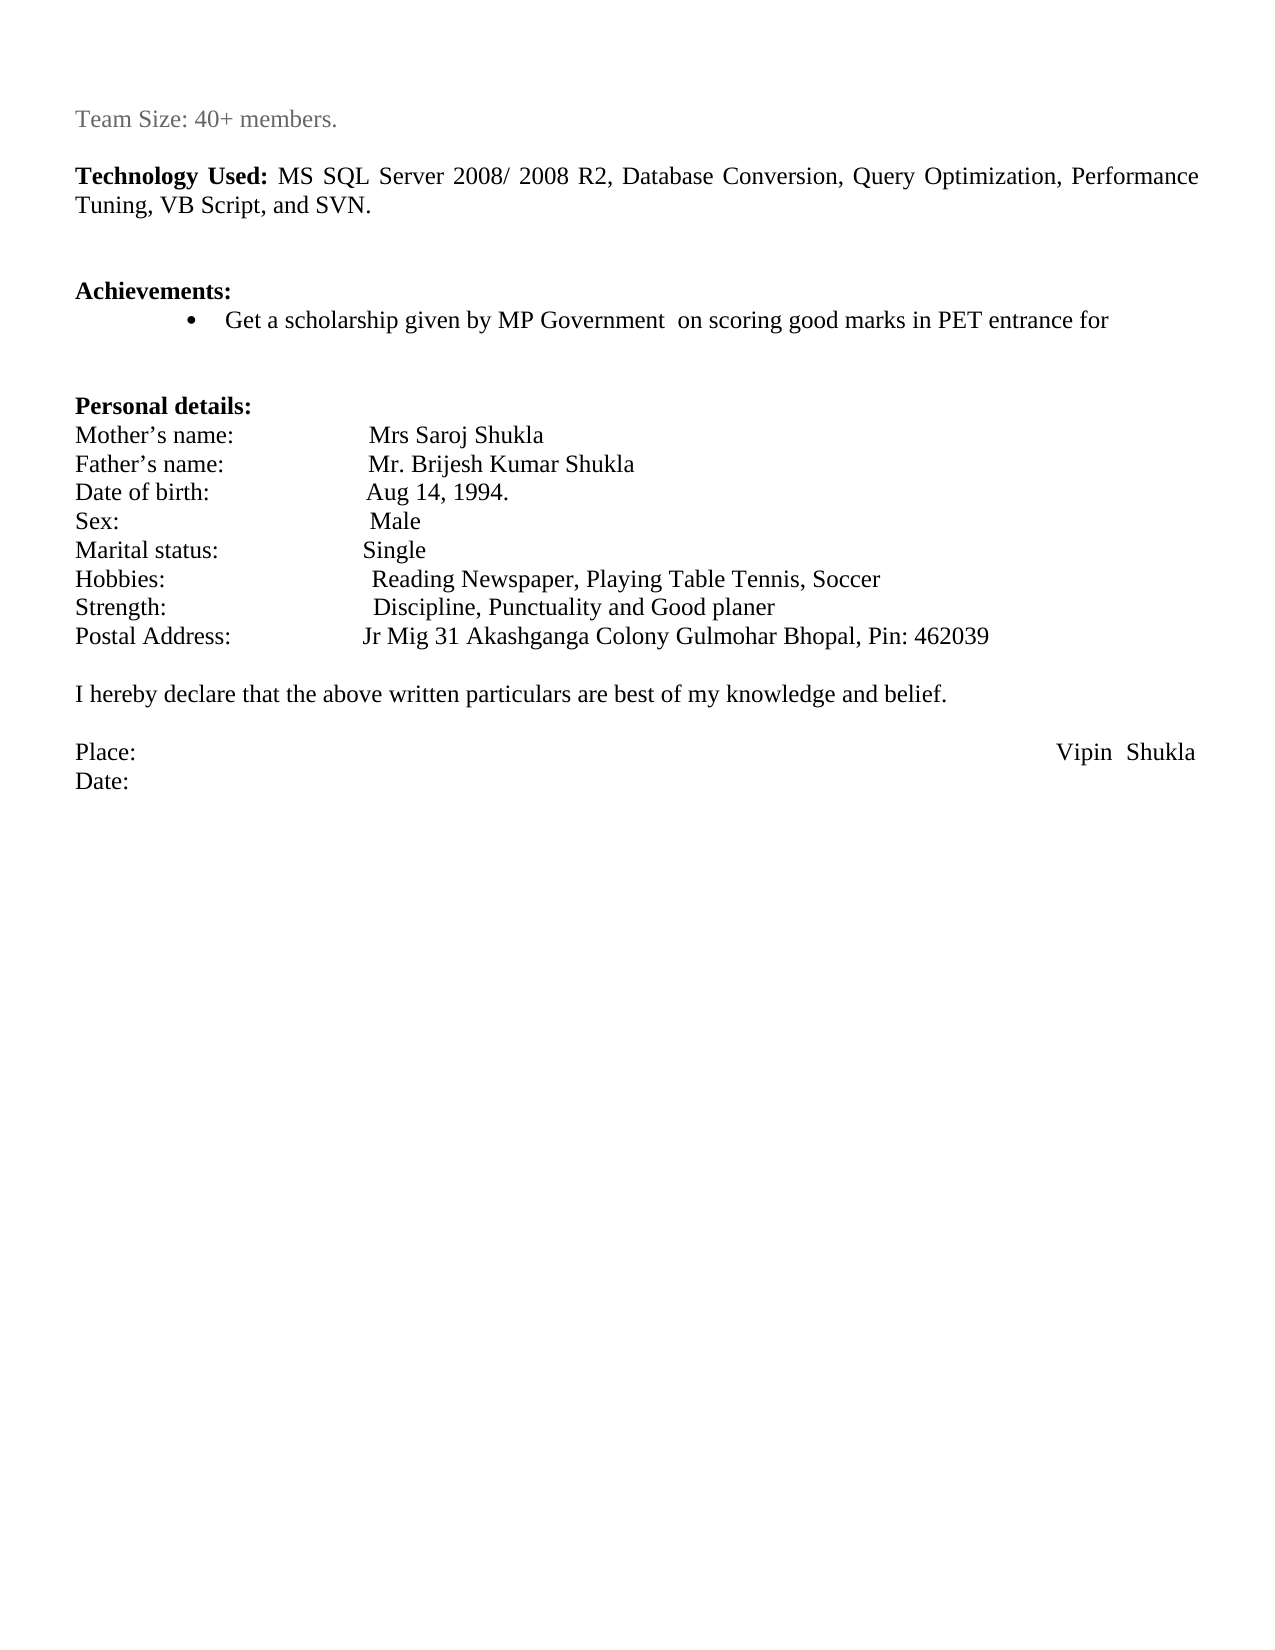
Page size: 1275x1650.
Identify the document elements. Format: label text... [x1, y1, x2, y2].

text Date of birth: Aug 14, 1994. [75, 477, 1200, 506]
list Personal details: [75, 391, 1200, 420]
text Postal Address: Jr Mig 31 Akashganga Colony Gulmohar Bhopal, Pin: 462039 [75, 621, 1200, 650]
text Sex: Male [75, 506, 1200, 535]
list Father’s name: Mr. Brijesh Kumar Shukla [75, 449, 1200, 477]
text Strength: Discipline, Punctuality and Good planer [75, 592, 1200, 621]
text Marital status: Single [75, 535, 1200, 564]
list Get a scholarship given by MP Government on scoring good marks in PET entrance for [187, 305, 1200, 334]
text I hereby declare that the above written particulars are best of my knowledge and belief. [75, 679, 1200, 708]
text Hobbies: Reading Newspaper, Playing Table Tennis, Soccer [75, 564, 1200, 592]
list Mother’s name: Mrs Saroj Shukla [75, 420, 1200, 449]
text Technology Used: MS SQL Server 2008/ 2008 R2, Database Conversion, Query Optimization, Performance Tuning, VB Script, and SVN. [75, 161, 1200, 219]
text Place: Vipin Shukla Date: [75, 737, 1200, 794]
text Team Size: 40+ members. [75, 104, 1200, 132]
list Achievements: [75, 276, 1200, 305]
